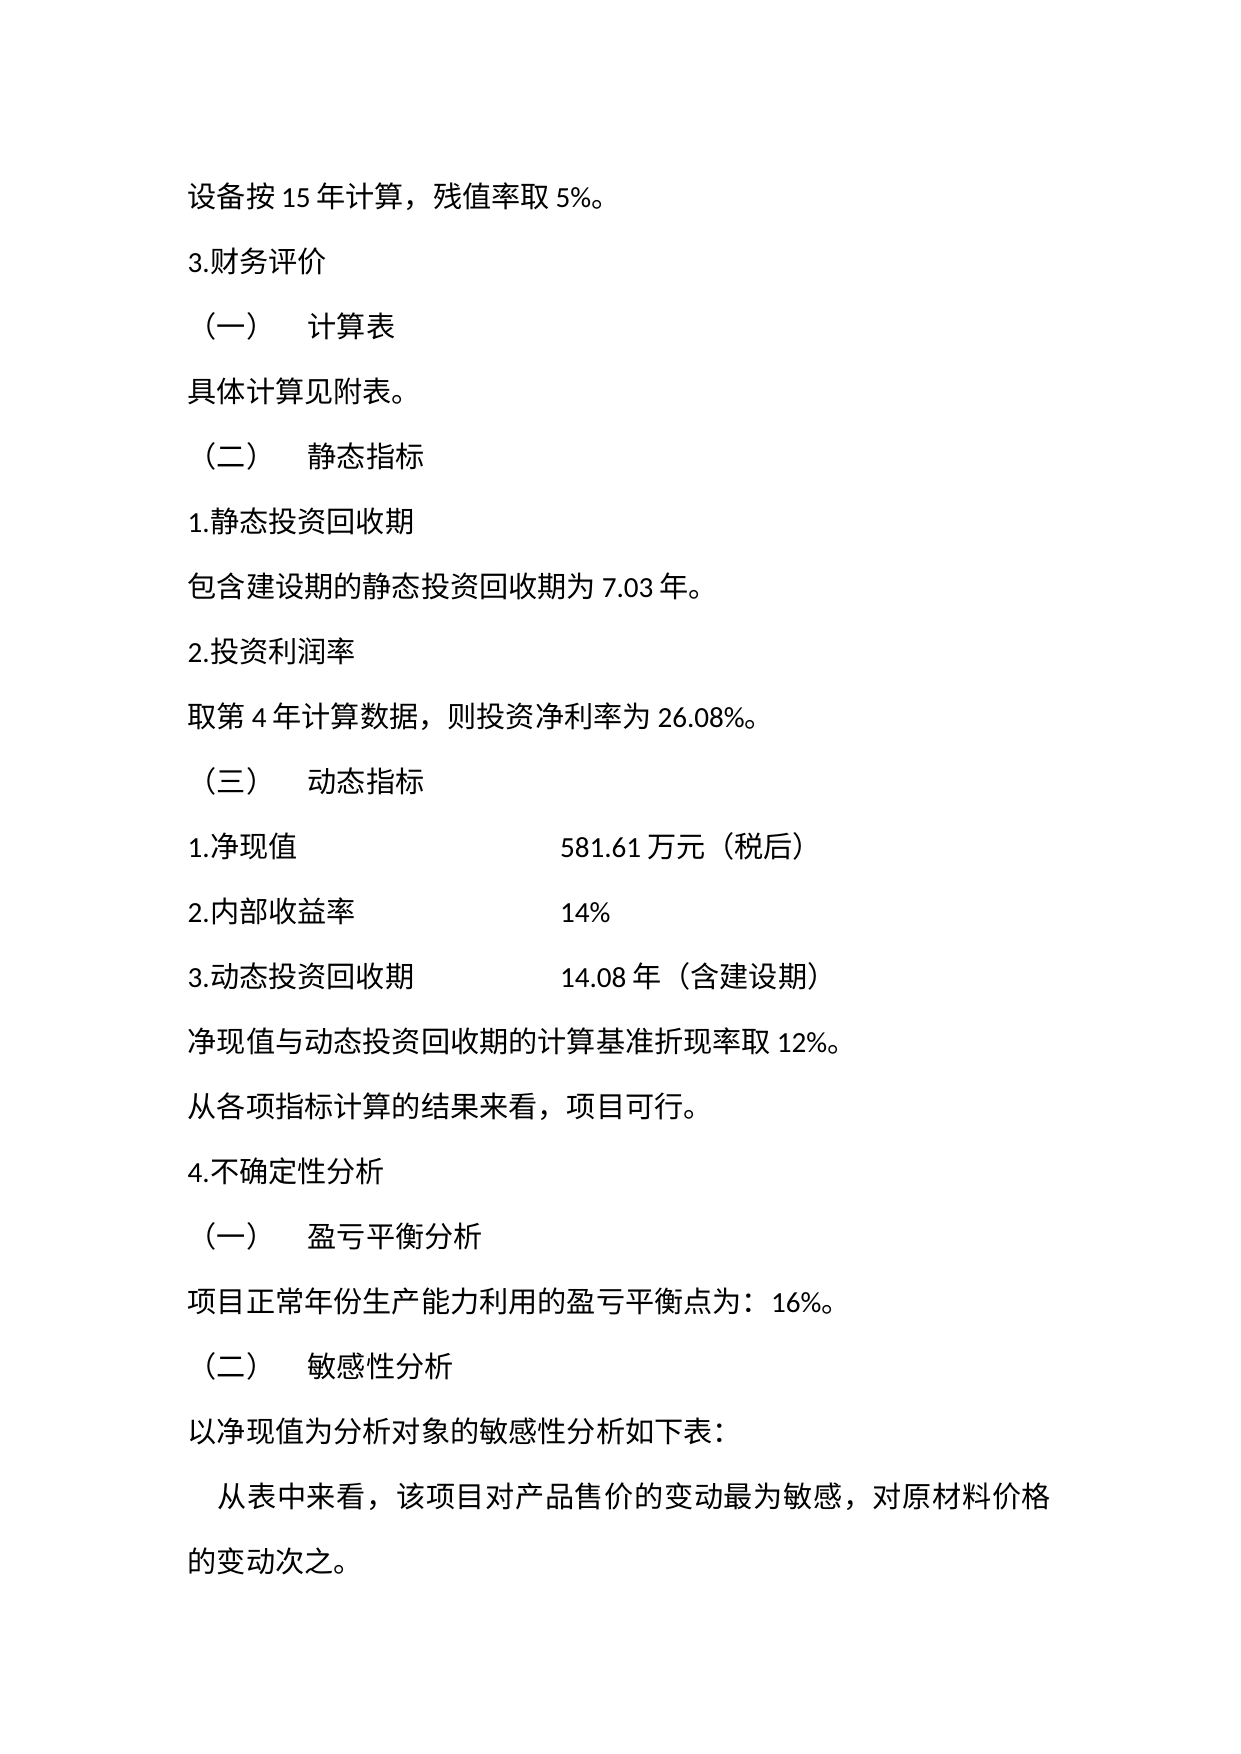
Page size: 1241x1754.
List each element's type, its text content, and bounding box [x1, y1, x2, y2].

text 1.静态投资回收期 [187, 487, 1053, 552]
text 项目正常年份生产能力利用的盈亏平衡点为：16%。 [187, 1267, 1053, 1332]
text 2.内部收益率 14% [187, 877, 1053, 942]
text 从各项指标计算的结果来看，项目可行。 [187, 1072, 1053, 1137]
text 3.动态投资回收期 14.08年（含建设期） [187, 942, 1053, 1007]
text 净现值与动态投资回收期的计算基准折现率取12%。 [187, 1007, 1053, 1072]
text 取第4年计算数据，则投资净利率为26.08%。 [187, 682, 1053, 747]
text （一） 计算表 [187, 292, 1053, 357]
text 从表中来看，该项目对产品售价的变动最为敏感，对原材料价格的变动次之。 [187, 1462, 1053, 1592]
text （二） 静态指标 [187, 422, 1053, 487]
text 具体计算见附表。 [187, 357, 1053, 422]
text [187, 162, 1053, 227]
text （三） 动态指标 [187, 747, 1053, 812]
text 包含建设期的静态投资回收期为7.03年。 [187, 552, 1053, 617]
text 1.净现值 581.61万元（税后） [187, 812, 1053, 877]
text 2.投资利润率 [187, 617, 1053, 682]
text 3.财务评价 [187, 227, 1053, 292]
text 4.不确定性分析 [187, 1137, 1053, 1202]
text （一） 盈亏平衡分析 [187, 1202, 1053, 1267]
text 以净现值为分析对象的敏感性分析如下表： [187, 1397, 1053, 1462]
text （二） 敏感性分析 [187, 1332, 1053, 1397]
